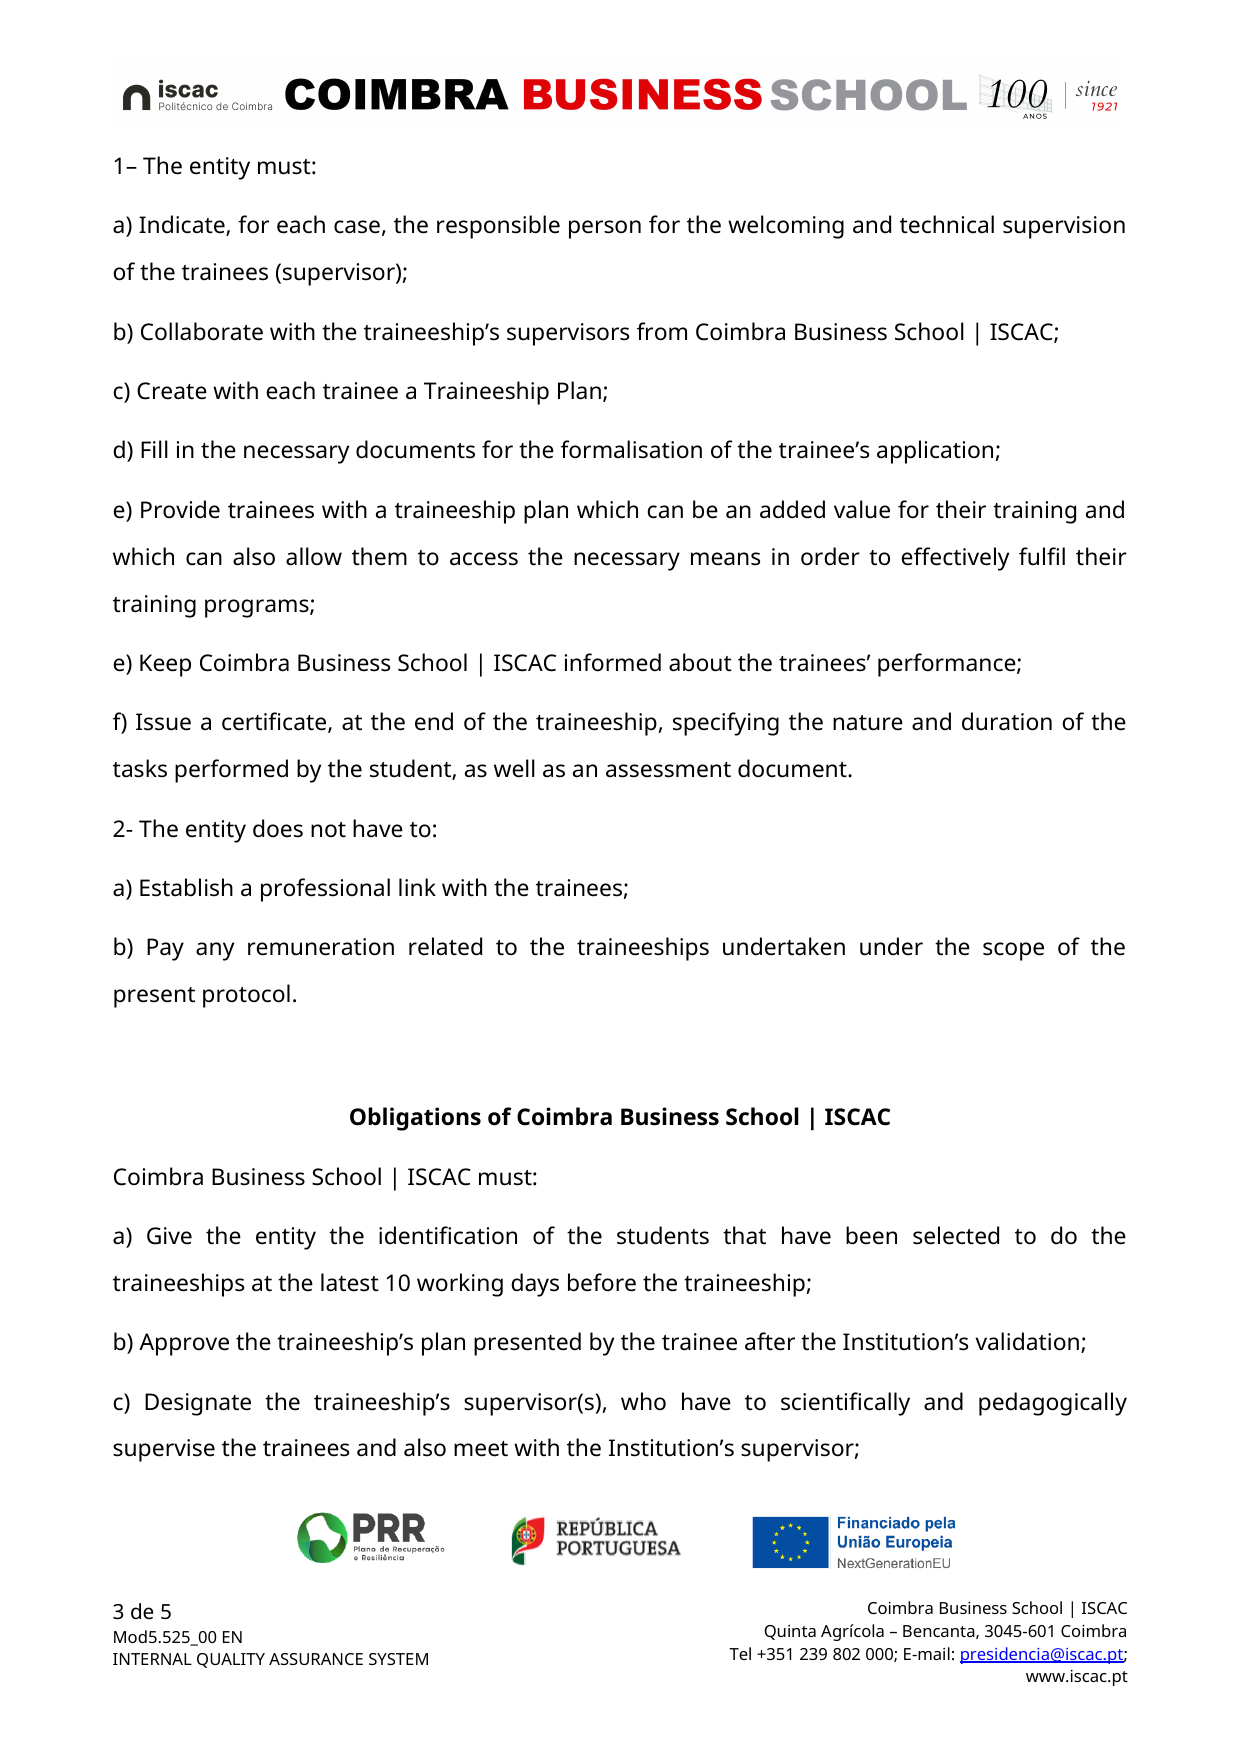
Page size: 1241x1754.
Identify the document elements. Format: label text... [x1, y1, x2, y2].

text e) Keep Coimbra Business School | ISCAC informed about the trainees’ performance; [112, 647, 1128, 678]
text a) Indicate, for each case, the responsible person for the welcoming and technical supervision of the trainees (supervisor); [112, 209, 1128, 287]
text b) Pay any remuneration related to the traineeships undertaken under the scope of the present protocol. [112, 931, 1128, 1009]
text Obligations of Coimbra Business School | ISCAC [112, 1101, 1128, 1132]
text a) Give the entity the identification of the students that have been selected to do the traineeships at the latest 10 working days before the traineeship; [112, 1220, 1128, 1298]
text a) Establish a professional link with the trainees; [112, 872, 1128, 903]
text 2- The entity does not have to: [112, 812, 1128, 844]
text d) Fill in the necessary documents for the formalisation of the trainee’s application; [112, 434, 1128, 466]
text f) Issue a certificate, at the end of the traineeship, specifying the nature and duration of the tasks performed by the student, as well as an assessment document. [112, 706, 1128, 784]
text b) Collaborate with the traineeship’s supervisors from Coimbra Business School | ISCAC; [112, 316, 1128, 347]
text c) Create with each trainee a Traineeship Plan; [112, 375, 1128, 406]
text 1– The entity must: [112, 150, 1128, 181]
picture [296, 1510, 964, 1569]
picture [115, 57, 1122, 132]
text e) Provide trainees with a traineeship plan which can be an added value for their training and which can also allow them to access the necessary means in order to effectively fulfil their training programs; [112, 494, 1128, 619]
text b) Approve the traineeship’s plan presented by the trainee after the Institution’s validation; [112, 1326, 1128, 1357]
text c) Designate the traineeship’s supervisor(s), who have to scientifically and pedagogically supervise the trainees and also meet with the Institution’s supervisor; [112, 1385, 1128, 1463]
text Coimbra Business School | ISCAC must: [112, 1160, 1128, 1192]
